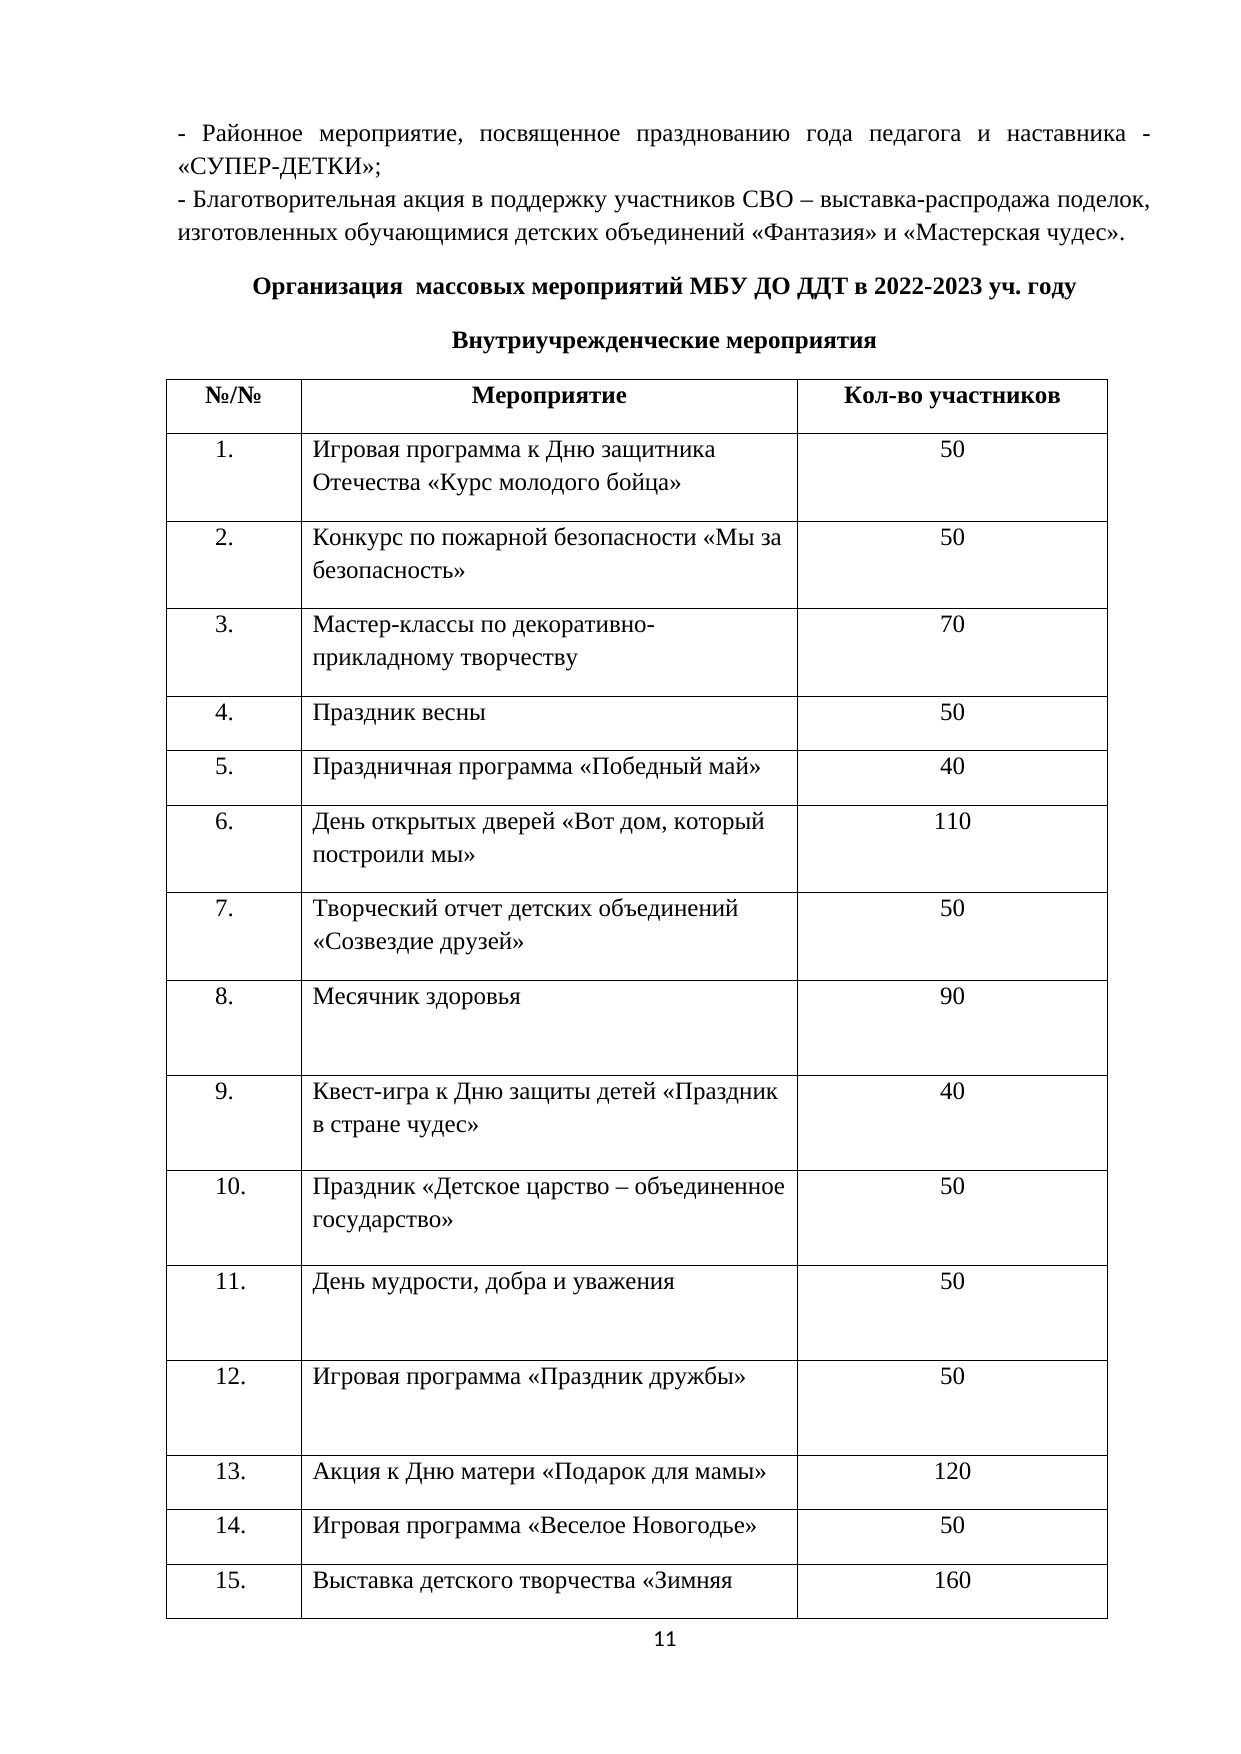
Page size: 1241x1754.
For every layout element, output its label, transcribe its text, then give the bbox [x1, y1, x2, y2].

table_cell 50 [798, 434, 1107, 521]
table_cell 110 [798, 806, 1107, 892]
table_cell 70 [798, 609, 1107, 696]
table_cell 40 [798, 1076, 1107, 1170]
table_cell [167, 1565, 301, 1618]
table_cell [167, 1361, 301, 1455]
table_cell 50 [798, 1510, 1107, 1564]
table_cell [167, 1076, 301, 1170]
table_cell День открытых дверей «Вот дом, который построили мы» [302, 806, 797, 892]
table_cell Месячник здоровья [302, 981, 797, 1075]
table_cell [167, 609, 301, 696]
table_cell 50 [798, 893, 1107, 980]
table_cell [167, 981, 301, 1075]
table_cell 50 [798, 1171, 1107, 1265]
table_cell Мастер-классы по декоративно-прикладному творчеству [302, 609, 797, 696]
text Организация массовых мероприятий МБУ ДО ДДТ в 2022-2023 уч. году [177, 271, 1152, 300]
table_cell 90 [798, 981, 1107, 1075]
table_cell Праздник весны [302, 697, 797, 750]
table_cell [167, 434, 301, 521]
table_cell 50 [798, 697, 1107, 750]
table_cell 40 [798, 751, 1107, 805]
table_cell 160 [798, 1565, 1107, 1618]
table_cell 50 [798, 522, 1107, 608]
table_cell Конкурс по пожарной безопасности «Мы за безопасность» [302, 522, 797, 608]
table_header Кол-во участников [798, 380, 1107, 433]
table_cell [167, 806, 301, 892]
table_header Мероприятие [302, 380, 797, 433]
table_cell Творческий отчет детских объединений «Созвездие друзей» [302, 893, 797, 980]
table_cell День мудрости, добра и уважения [302, 1266, 797, 1360]
table_cell 120 [798, 1456, 1107, 1509]
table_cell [302, 1565, 797, 1618]
table_cell Игровая программа «Веселое Новогодье» [302, 1510, 797, 1564]
text - Благотворительная акция в поддержку участников СВО – выставка-распродажа поделок, изготовленных обучающимися детских объединений «Фантазия» и «Мастерская чудес». [177, 184, 1152, 246]
table_cell [167, 697, 301, 750]
table_cell 50 [798, 1266, 1107, 1360]
table_cell [167, 751, 301, 805]
table_cell [167, 1266, 301, 1360]
table_cell Игровая программа «Праздник дружбы» [302, 1361, 797, 1455]
table_cell [167, 522, 301, 608]
table_cell Праздник «Детское царство – объединенное государство» [302, 1171, 797, 1265]
text - Районное мероприятие, посвященное празднованию года педагога и наставника - «СУПЕР-ДЕТКИ»; [177, 118, 1152, 180]
table_cell [167, 893, 301, 980]
table_cell [167, 1456, 301, 1509]
text Внутриучрежденческие мероприятия [177, 325, 1152, 354]
table_cell [167, 1510, 301, 1564]
table_cell [167, 1171, 301, 1265]
table_header №/№ [167, 380, 301, 433]
table_cell 50 [798, 1361, 1107, 1455]
table_cell Акция к Дню матери «Подарок для мамы» [302, 1456, 797, 1509]
table_cell Игровая программа к Дню защитника Отечества «Курс молодого бойца» [302, 434, 797, 521]
table_cell Квест-игра к Дню защиты детей «Праздник в стране чудес» [302, 1076, 797, 1170]
table_cell Праздничная программа «Победный май» [302, 751, 797, 805]
